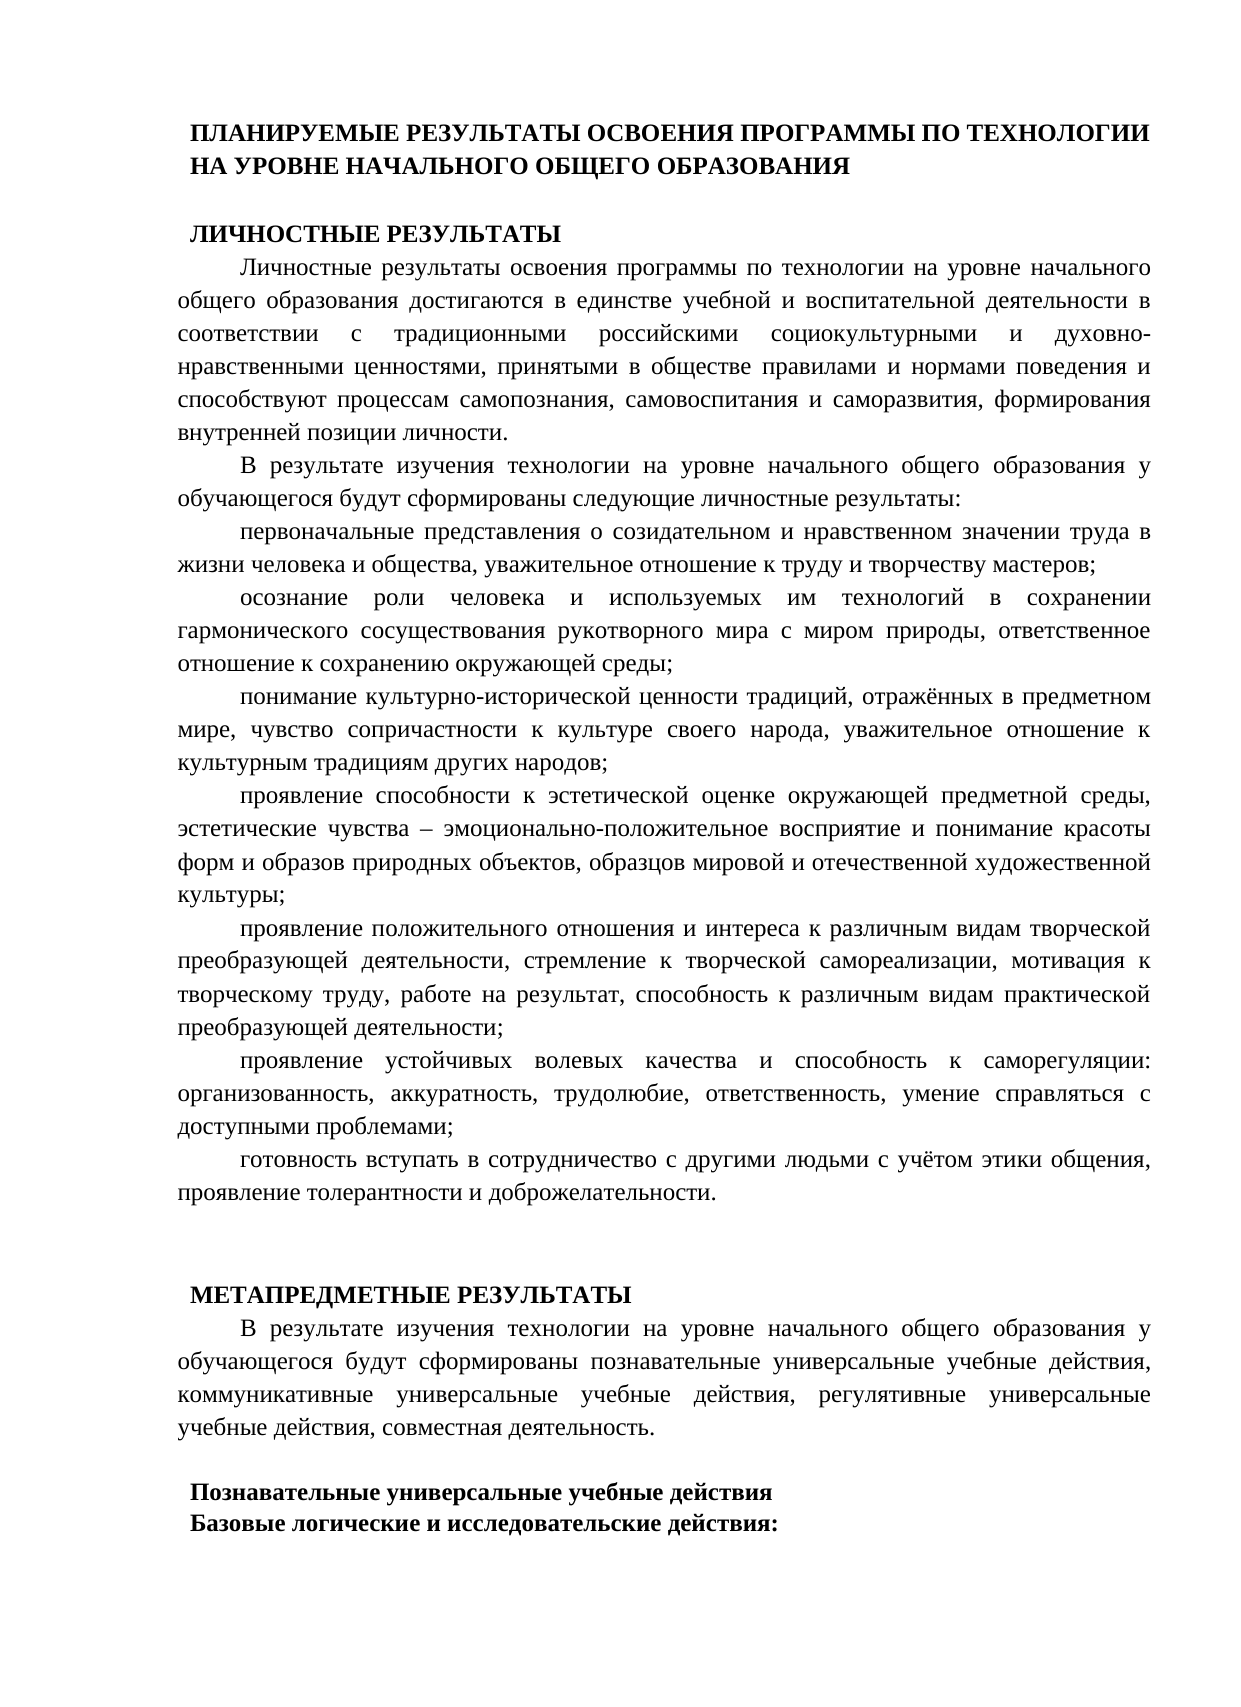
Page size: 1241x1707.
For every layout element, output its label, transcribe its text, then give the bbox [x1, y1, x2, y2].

text проявление устойчивых волевых качества и способность к саморегуляции: организованность, аккуратность, трудолюбие, ответственность, умение справляться с доступными проблемами; [177, 1045, 1152, 1139]
text проявление положительного отношения и интереса к различным видам творческой преобразующей деятельности, стремление к творческой самореализации, мотивация к творческому труду, работе на результат, способность к различным видам практической преобразующей деятельности; [177, 913, 1152, 1040]
text Базовые логические и исследовательские действия: [190, 1508, 1152, 1537]
text проявление способности к эстетической оценке окружающей предметной среды, эстетические чувства – эмоционально-положительное восприятие и понимание красоты форм и образов природных объектов, образцов мировой и отечественной художественной культуры; [177, 781, 1152, 908]
text МЕТАПРЕДМЕТНЫЕ РЕЗУЛЬТАТЫ [190, 1280, 1152, 1308]
text готовность вступать в сотрудничество с другими людьми с учётом этики общения, проявление толерантности и доброжелательности. [177, 1144, 1152, 1206]
text Личностные результаты освоения программы по технологии на уровне начального общего образования достигаются в единстве учебной и воспитательной деятельности в соответствии с традиционными российскими социокультурными и духовно-нравственными ценностями, принятыми в обществе правилами и нормами поведения и способствуют процессам самопознания, самовоспитания и саморазвития, формирования внутренней позиции личности. [177, 252, 1152, 446]
text Познавательные универсальные учебные действия [190, 1477, 1152, 1506]
text первоначальные представления о созидательном и нравственном значении труда в жизни человека и общества, уважительное отношение к труду и творчеству мастеров; [177, 516, 1152, 578]
text В результате изучения технологии на уровне начального общего образования у обучающегося будут сформированы познавательные универсальные учебные действия, коммуникативные универсальные учебные действия, регулятивные универсальные учебные действия, совместная деятельность. [177, 1313, 1152, 1441]
text понимание культурно-исторической ценности традиций, отражённых в предметном мире, чувство сопричастности к культуре своего народа, уважительное отношение к культурным традициям других народов; [177, 681, 1152, 776]
text осознание роли человека и используемых им технологий в сохранении гармонического сосуществования рукотворного мира с миром природы, ответственное отношение к сохранению окружающей среды; [177, 582, 1152, 677]
text ЛИЧНОСТНЫЕ РЕЗУЛЬТАТЫ [190, 219, 1152, 248]
text ​ПЛАНИРУЕМЫЕ РЕЗУЛЬТАТЫ ОСВОЕНИЯ ПРОГРАММЫ ПО ТЕХНОЛОГИИ НА УРОВНЕ НАЧАЛЬНОГО ОБЩЕГО ОБРАЗОВАНИЯ [190, 118, 1152, 180]
text В результате изучения технологии на уровне начального общего образования у обучающегося будут сформированы следующие личностные результаты: [177, 450, 1152, 512]
